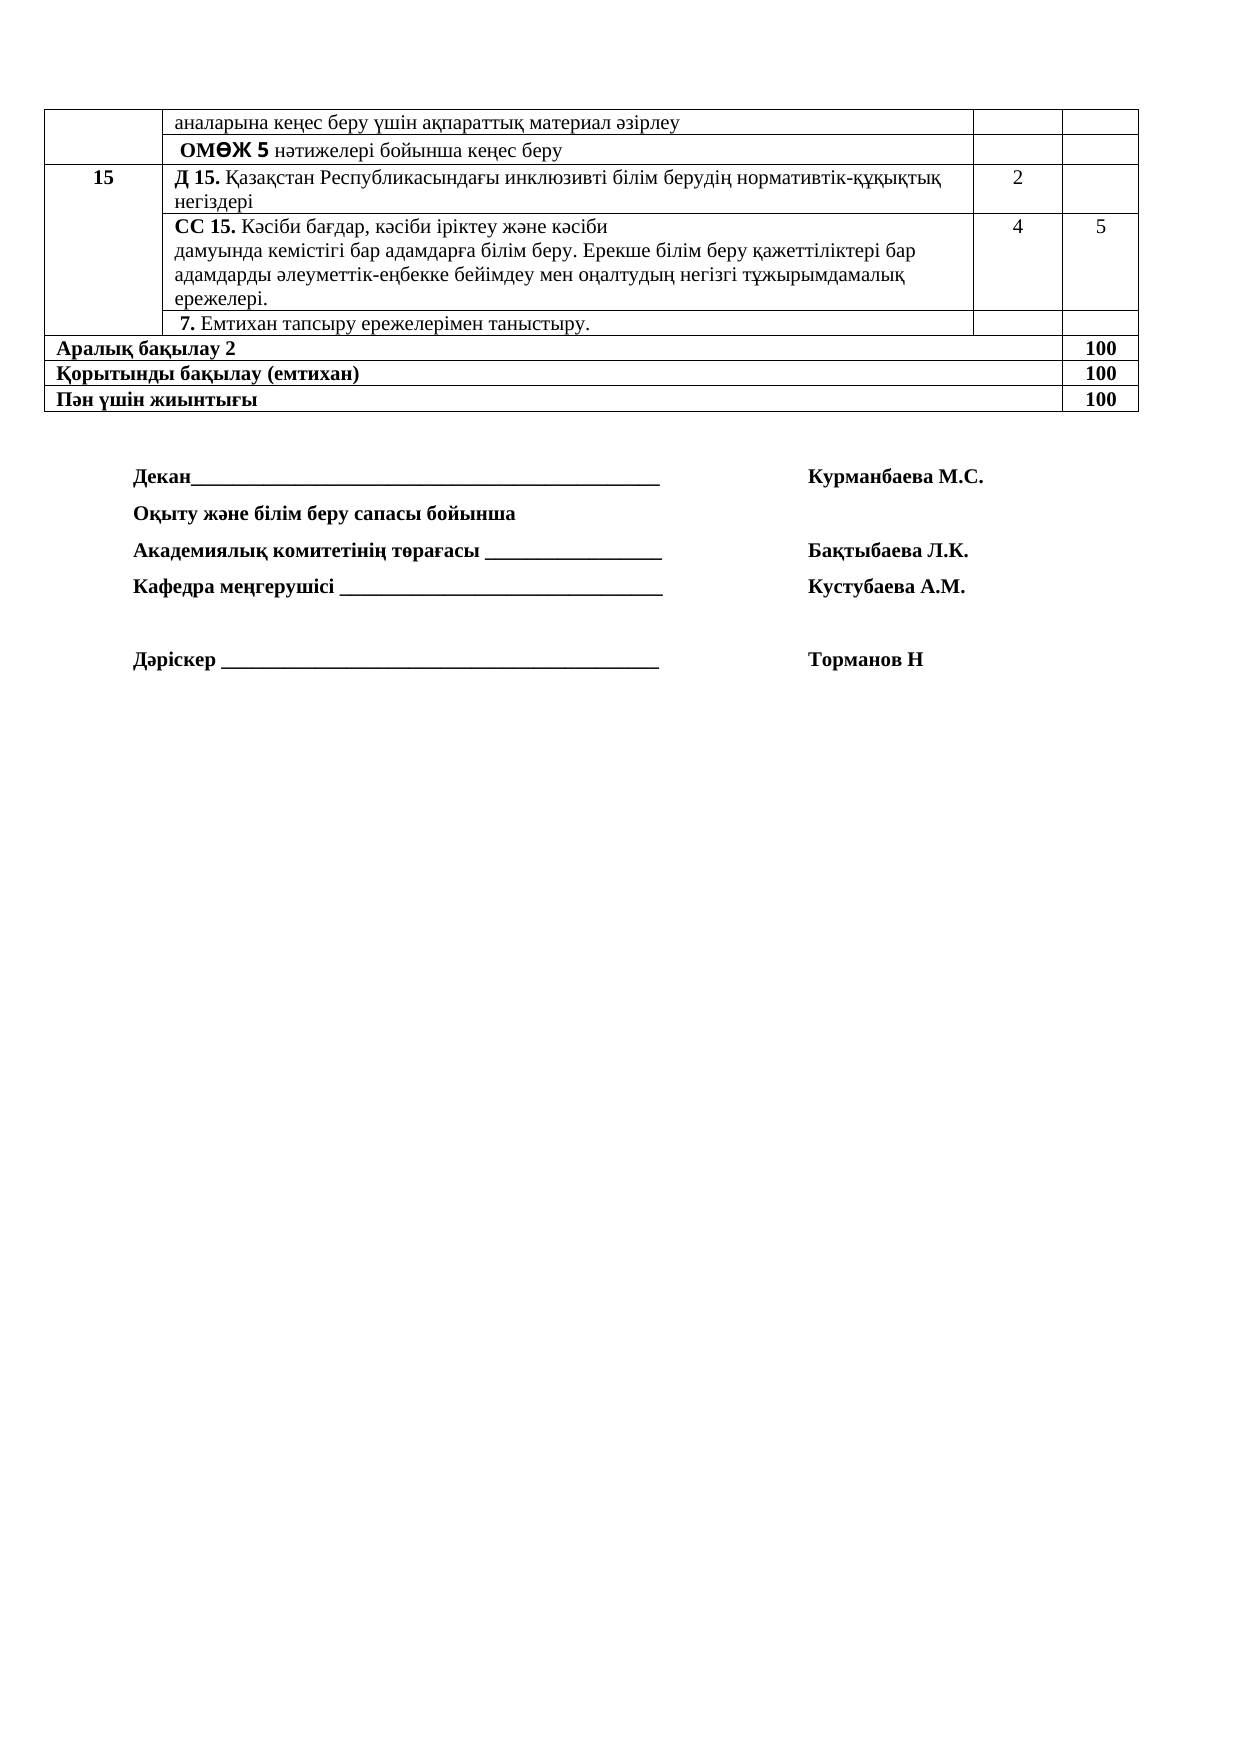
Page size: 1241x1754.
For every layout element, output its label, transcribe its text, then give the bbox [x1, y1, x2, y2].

table_cell 4 [974, 110, 1062, 134]
table_cell Пән үшін жиынтығы [45, 386, 1062, 411]
table_cell [1063, 135, 1138, 164]
table_cell 100 [1063, 361, 1138, 385]
text Академиялық комитетінің төрағасы _________________ Бақтыбаева Л.К. [133, 537, 1152, 562]
table_cell 5 [1063, 110, 1138, 134]
table_cell 4 [974, 214, 1062, 310]
table_cell [974, 135, 1062, 164]
text Декан_____________________________________________ Курманбаева М.С. [133, 464, 1152, 488]
table_cell 5 [1063, 214, 1138, 310]
text Кафедра меңгерушісі _______________________________ Кустубаева А.М. [133, 574, 1152, 598]
table_cell [1063, 165, 1138, 213]
table_cell 15 [45, 165, 162, 335]
text Оқыту және білім беру сапасы бойынша [133, 501, 1152, 525]
table_cell Д 15. Қазақстан Республикасындағы инклюзивті білім берудің нормативтік-құқықтық негіздері [163, 165, 973, 213]
table_cell СС 15. Кәсіби бағдар, кәсіби іріктеу және кәсіби дамуында кемістігі бар адамдарға білім беру. Ерекше білім беру қажеттіліктері бар адамдарды әлеуметтік-еңбекке бейімдеу мен оңалтудың негізгі тұжырымдамалық ережелері. [163, 214, 973, 310]
table_cell Аралық бақылау 2 [45, 336, 1062, 360]
table_cell 100 [1063, 336, 1138, 360]
table_cell 100 [1063, 386, 1138, 411]
table_cell [974, 311, 1062, 335]
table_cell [163, 110, 973, 134]
table_cell 2 [974, 165, 1062, 213]
table_cell Қорытынды бақылау (емтихан) [45, 361, 1062, 385]
table_cell 7. Емтихан тапсыру ережелерімен таныстыру. [163, 311, 973, 335]
table_cell [1063, 311, 1138, 335]
table_cell ОМӨЖ 5 нәтижелері бойынша кеңес беру [163, 135, 973, 164]
text Дәріскер __________________________________________ Торманов Н [133, 647, 1152, 671]
